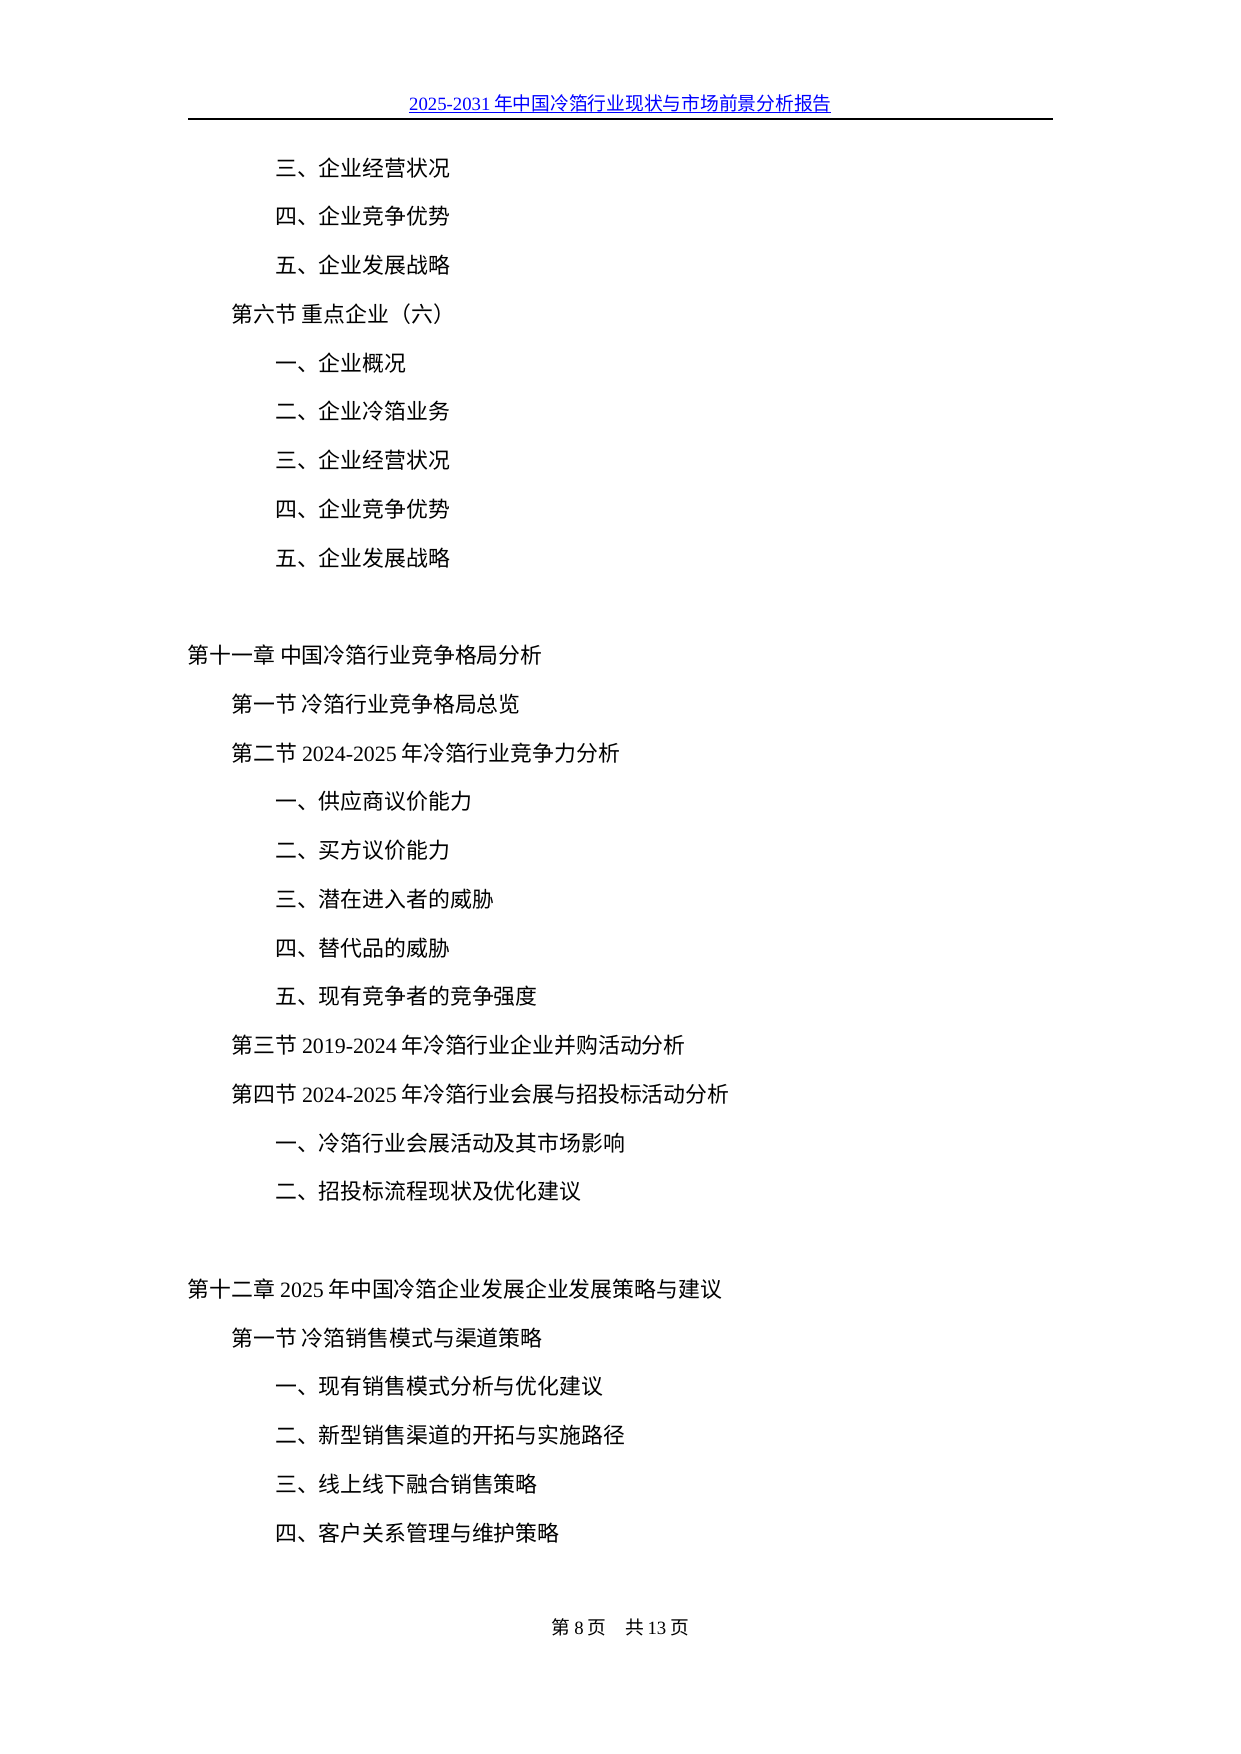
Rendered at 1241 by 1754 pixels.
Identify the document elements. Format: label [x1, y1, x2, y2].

text [187, 150, 1053, 1548]
